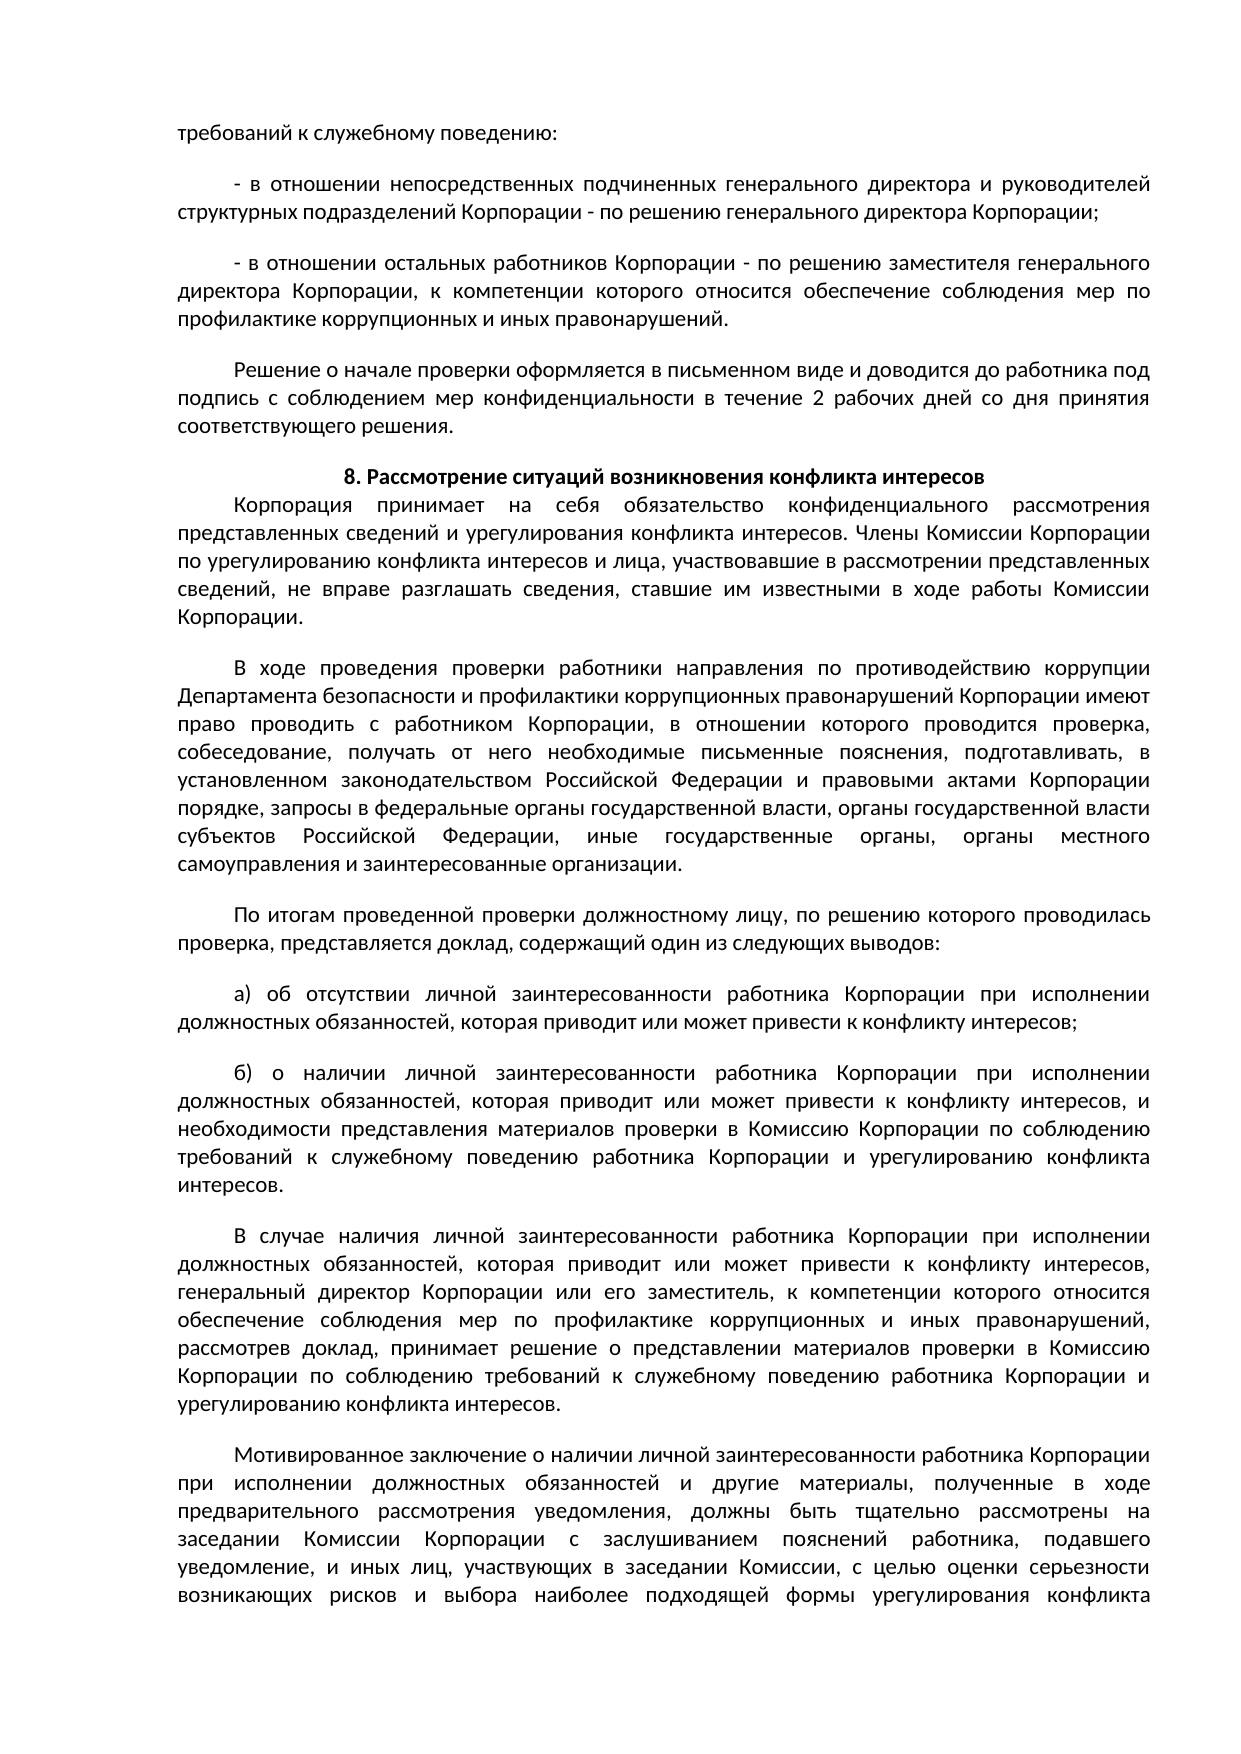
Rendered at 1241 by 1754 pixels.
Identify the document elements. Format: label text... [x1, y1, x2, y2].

text По итогам проведенной проверки должностному лицу, по решению которого проводилась проверка, представляется доклад, содержащий один из следующих выводов: [177, 900, 1152, 956]
text В случае наличия личной заинтересованности работника Корпорации при исполнении должностных обязанностей, которая приводит или может привести к конфликту интересов, генеральный директор Корпорации или его заместитель, к компетенции которого относится обеспечение соблюдения мер по профилактике коррупционных и иных правонарушений, рассмотрев доклад, принимает решение о представлении материалов проверки в Комиссию Корпорации по соблюдению требований к служебному поведению работника Корпорации и урегулированию конфликта интересов. [177, 1221, 1152, 1417]
text 8. Рассмотрение ситуаций возникновения конфликта интересов [177, 462, 1152, 490]
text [177, 118, 1152, 146]
text - в отношении непосредственных подчиненных генерального директора и руководителей структурных подразделений Корпорации - по решению генерального директора Корпорации; [177, 169, 1152, 225]
text Корпорация принимает на себя обязательство конфиденциального рассмотрения представленных сведений и урегулирования конфликта интересов. Члены Комиссии Корпорации по урегулированию конфликта интересов и лица, участвовавшие в рассмотрении представленных сведений, не вправе разглашать сведения, ставшие им известными в ходе работы Комиссии Корпорации. [177, 490, 1152, 630]
text - в отношении остальных работников Корпорации - по решению заместителя генерального директора Корпорации, к компетенции которого относится обеспечение соблюдения мер по профилактике коррупционных и иных правонарушений. [177, 248, 1152, 332]
text В ходе проведения проверки работники направления по противодействию коррупции Департамента безопасности и профилактики коррупционных правонарушений Корпорации имеют право проводить с работником Корпорации, в отношении которого проводится проверка, собеседование, получать от него необходимые письменные пояснения, подготавливать, в установленном законодательством Российской Федерации и правовыми актами Корпорации порядке, запросы в федеральные органы государственной власти, органы государственной власти субъектов Российской Федерации, иные государственные органы, органы местного самоуправления и заинтересованные организации. [177, 653, 1152, 877]
text б) о наличии личной заинтересованности работника Корпорации при исполнении должностных обязанностей, которая приводит или может привести к конфликту интересов, и необходимости представления материалов проверки в Комиссию Корпорации по соблюдению требований к служебному поведению работника Корпорации и урегулированию конфликта интересов. [177, 1058, 1152, 1198]
text а) об отсутствии личной заинтересованности работника Корпорации при исполнении должностных обязанностей, которая приводит или может привести к конфликту интересов; [177, 979, 1152, 1035]
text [177, 1440, 1152, 1608]
text Решение о начале проверки оформляется в письменном виде и доводится до работника под подпись с соблюдением мер конфиденциальности в течение 2 рабочих дней со дня принятия соответствующего решения. [177, 355, 1152, 439]
